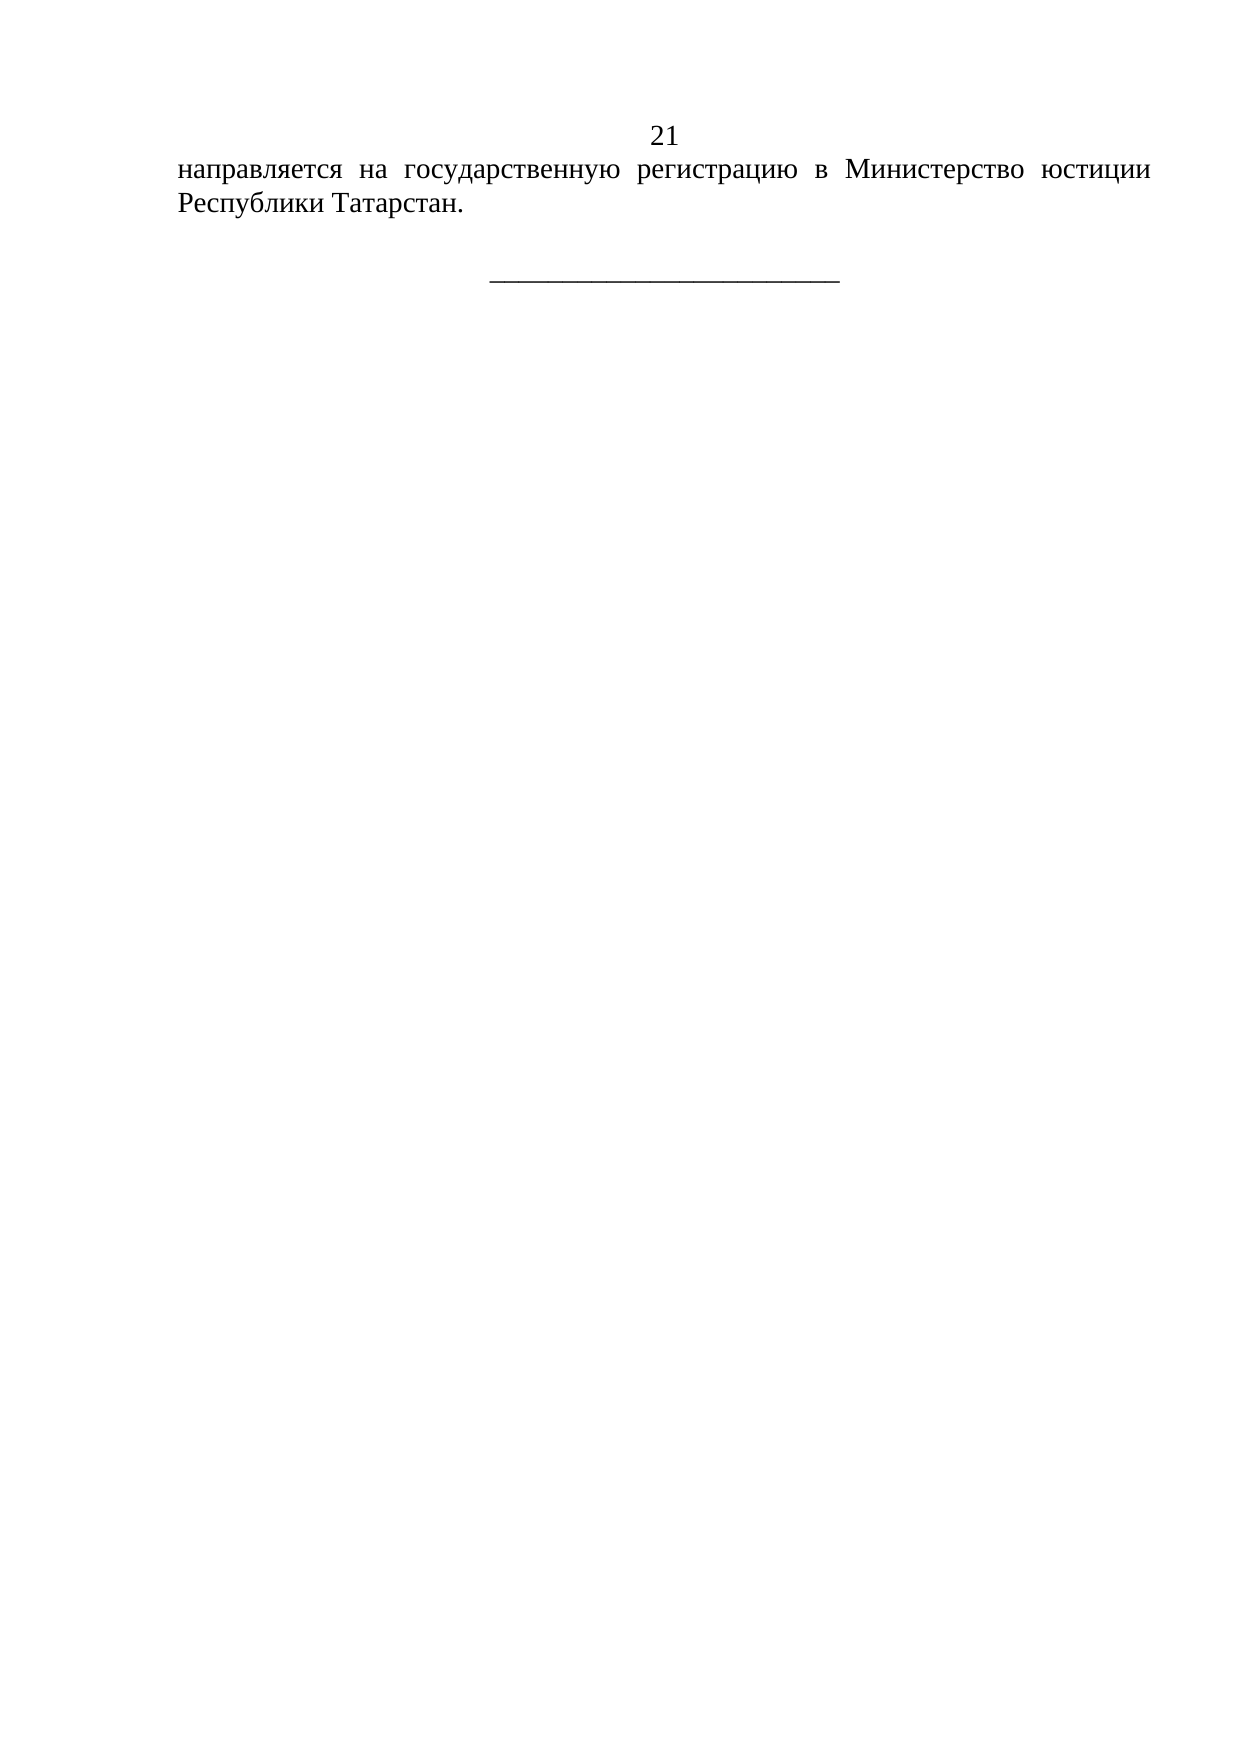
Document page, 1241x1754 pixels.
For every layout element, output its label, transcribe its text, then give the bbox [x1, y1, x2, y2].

text ________________________ [177, 252, 1152, 286]
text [177, 152, 1152, 219]
